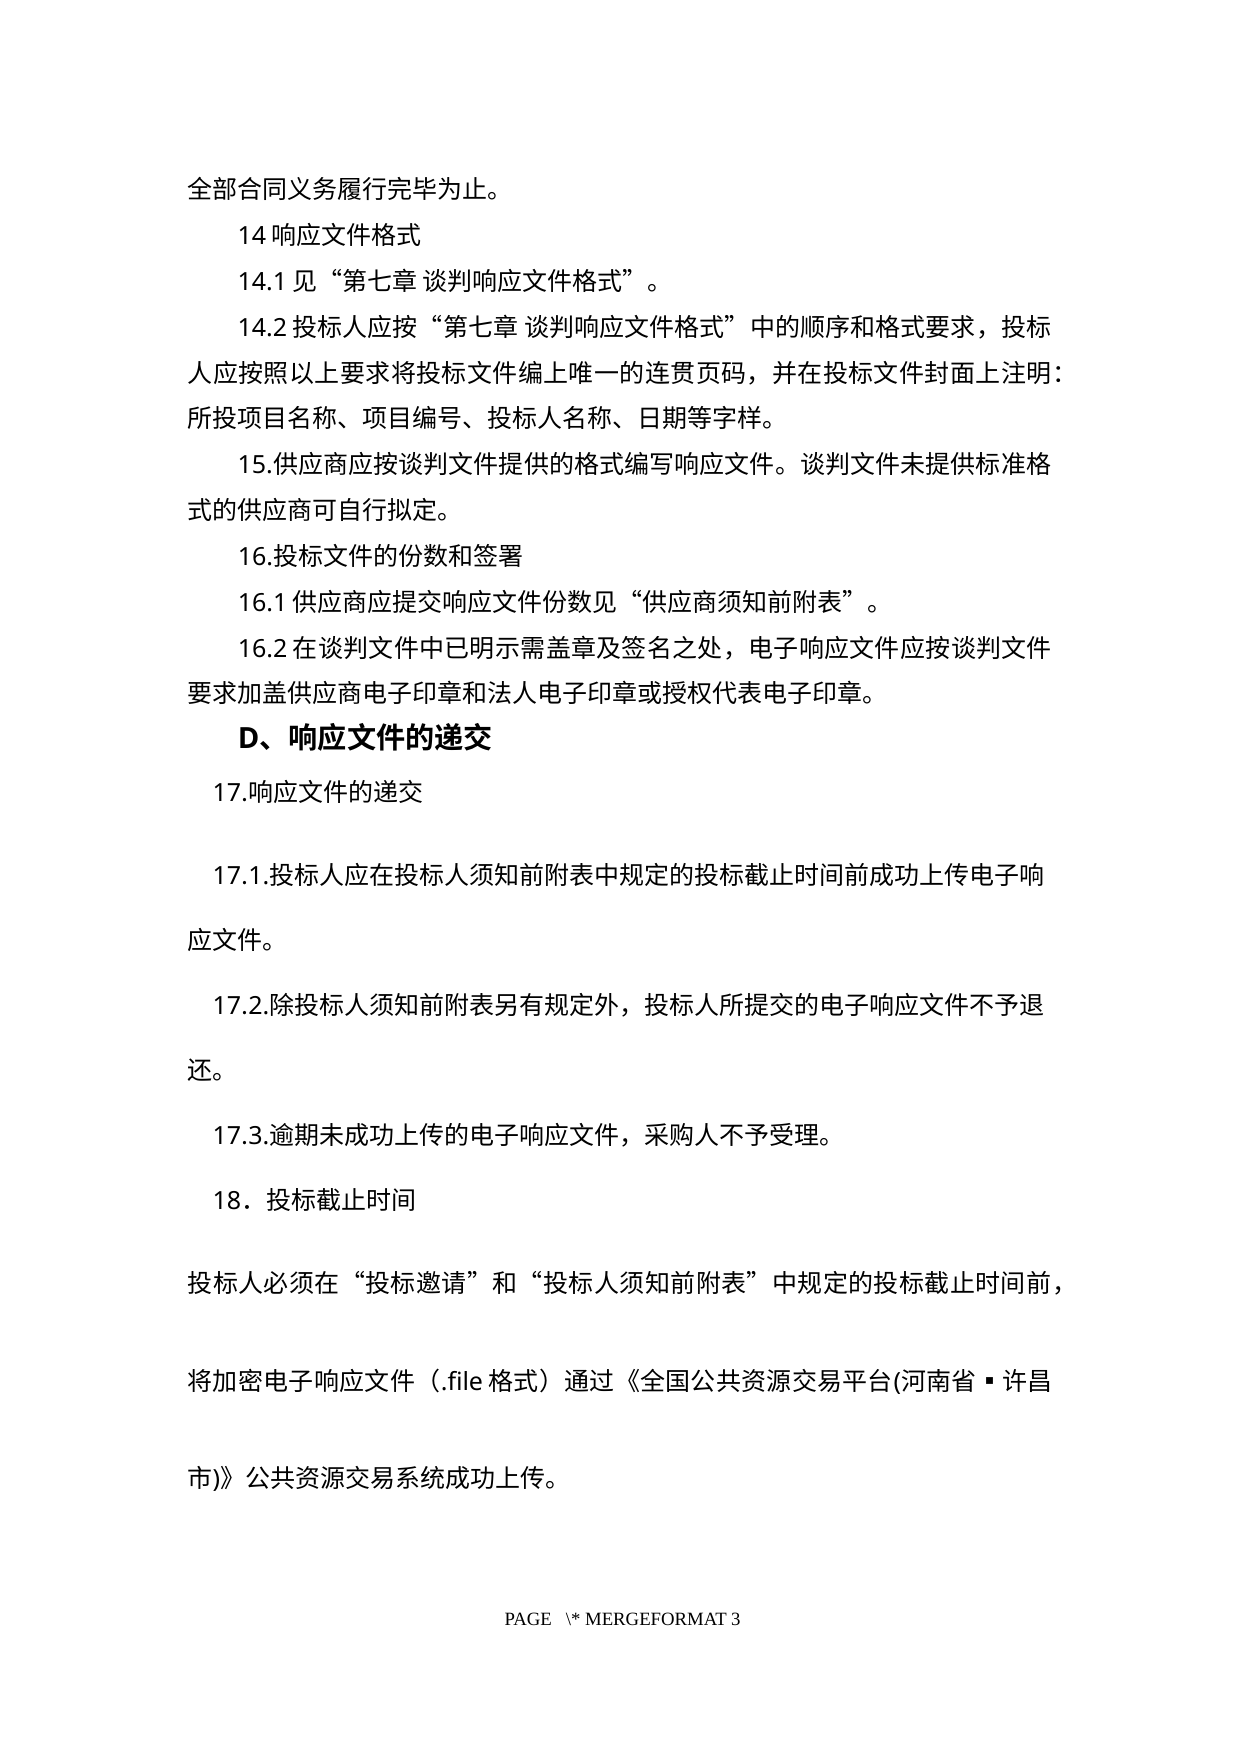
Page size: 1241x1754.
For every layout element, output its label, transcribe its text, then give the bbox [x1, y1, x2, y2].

text 16.投标文件的份数和签署 [187, 529, 1053, 574]
text 17.3.逾期未成功上传的电子响应文件，采购人不予受理。 [187, 1101, 1053, 1166]
text 14.2投标人应按“第七章 谈判响应文件格式”中的顺序和格式要求，投标人应按照以上要求将投标文件编上唯一的连贯页码，并在投标文件封面上注明：所投项目名称、项目编号、投标人名称、日期等字样。 [187, 299, 1053, 437]
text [187, 162, 1053, 208]
text 14.1见“第七章 谈判响应文件格式”。 [187, 254, 1053, 299]
text 16.2在谈判文件中已明示需盖章及签名之处，电子响应文件应按谈判文件要求加盖供应商电子印章和法人电子印章或授权代表电子印章。 [187, 620, 1053, 712]
text 17.2.除投标人须知前附表另有规定外，投标人所提交的电子响应文件不予退还。 [187, 971, 1053, 1101]
text 18．投标截止时间 [187, 1166, 1053, 1231]
text 15.供应商应按谈判文件提供的格式编写响应文件。谈判文件未提供标准格式的供应商可自行拟定。 [187, 437, 1053, 529]
text 16.1供应商应提交响应文件份数见“供应商须知前附表”。 [187, 574, 1053, 620]
text 投标人必须在“投标邀请”和“投标人须知前附表”中规定的投标截止时间前，将加密电子响应文件（.file格式）通过《全国公共资源交易平台(河南省▪许昌市)》公共资源交易系统成功上传。 [187, 1249, 1053, 1509]
text D、响应文件的递交 [187, 712, 1053, 758]
text 17.响应文件的递交 [187, 758, 1053, 823]
text 14响应文件格式 [187, 208, 1053, 254]
text 17.1.投标人应在投标人须知前附表中规定的投标截止时间前成功上传电子响应文件。 [187, 841, 1053, 971]
